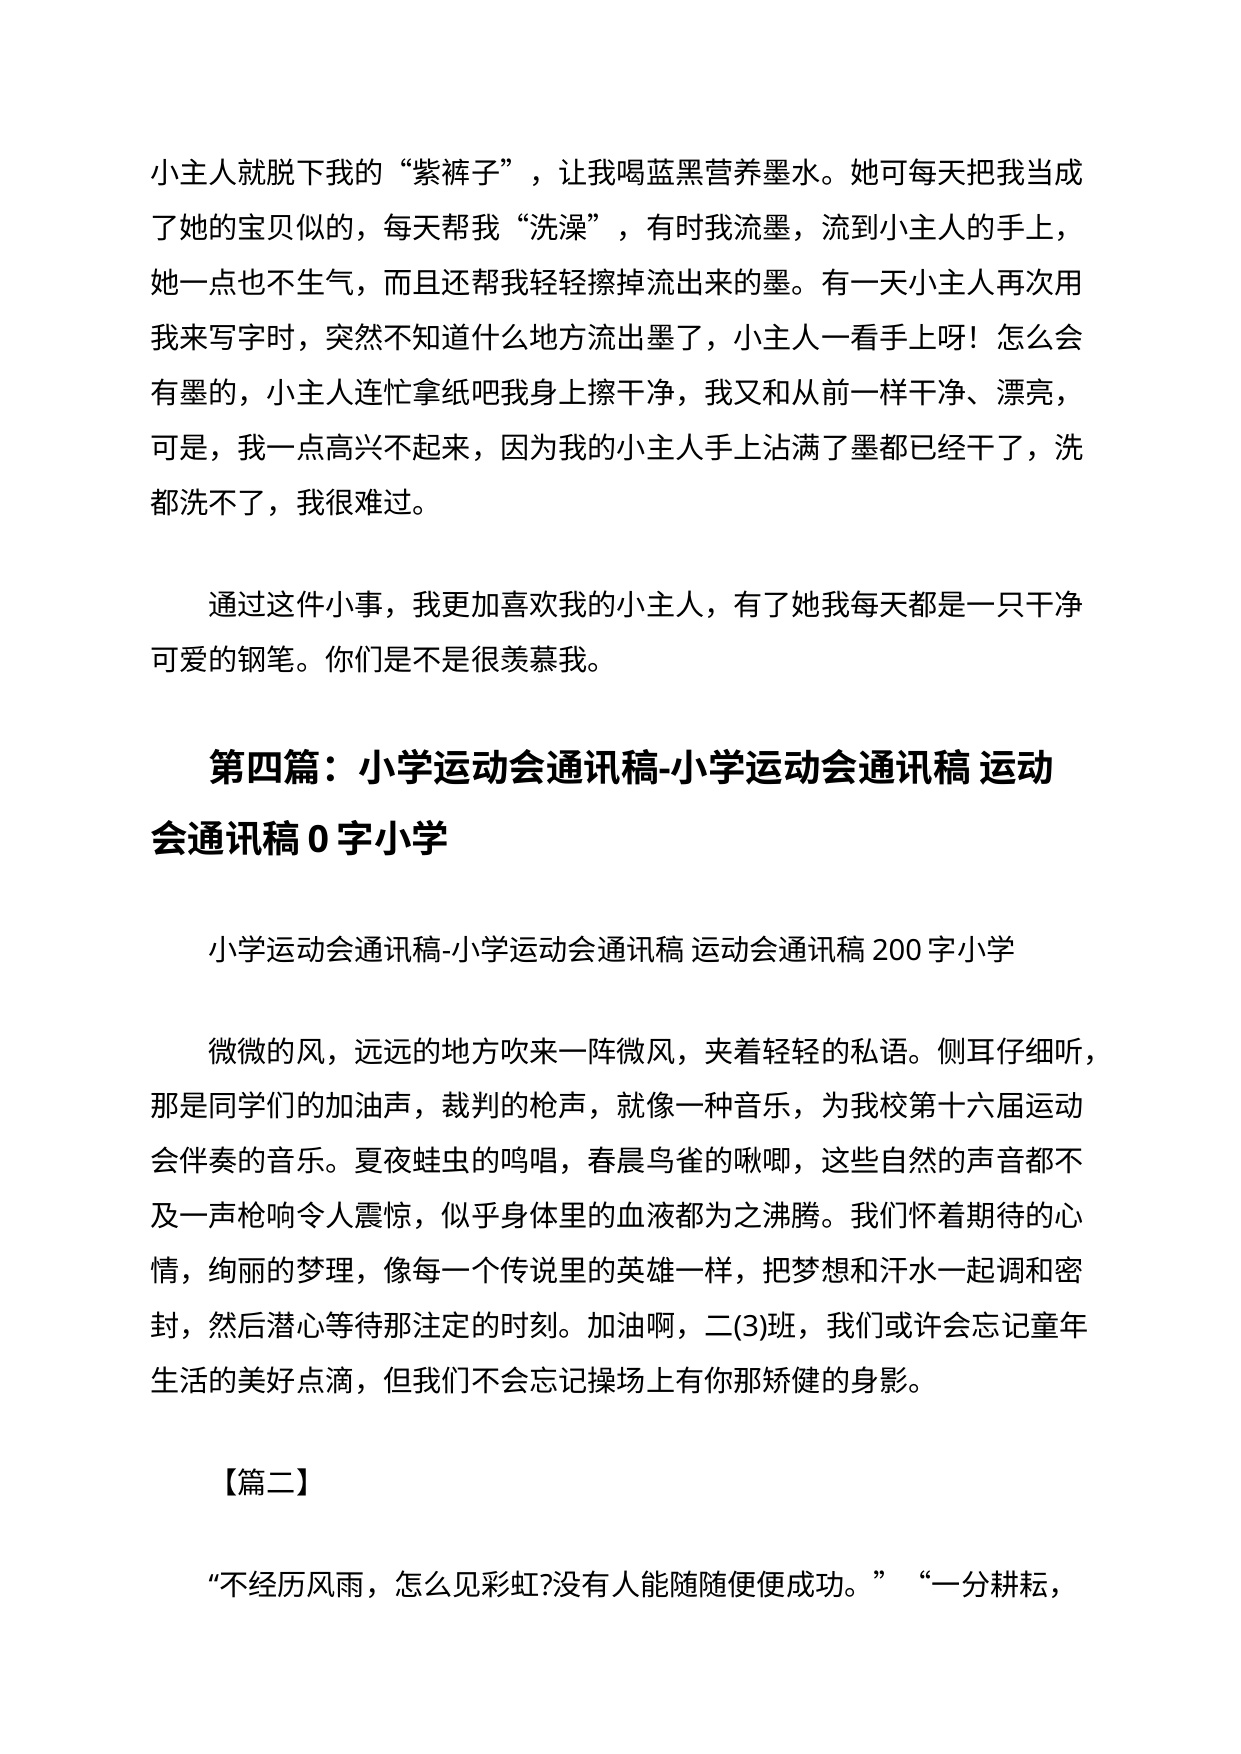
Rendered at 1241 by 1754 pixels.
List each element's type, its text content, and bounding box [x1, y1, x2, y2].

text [150, 150, 1090, 522]
text 小学运动会通讯稿-小学运动会通讯稿 运动会通讯稿200字小学 [150, 926, 1090, 968]
text 第四篇：小学运动会通讯稿-小学运动会通讯稿 运动会通讯稿0字小学 [150, 738, 1090, 863]
text 通过这件小事，我更加喜欢我的小主人，有了她我每天都是一只干净可爱的钢笔。你们是不是很羡慕我。 [150, 581, 1090, 678]
text 【篇二】 [150, 1459, 1090, 1502]
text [150, 1561, 1090, 1603]
text 微微的风，远远的地方吹来一阵微风，夹着轻轻的私语。侧耳仔细听，那是同学们的加油声，裁判的枪声，就像一种音乐，为我校第十六届运动会伴奏的音乐。夏夜蛙虫的鸣唱，春晨鸟雀的啾唧，这些自然的声音都不及一声枪响令人震惊，似乎身体里的血液都为之沸腾。我们怀着期待的心情，绚丽的梦理，像每一个传说里的英雄一样，把梦想和汗水一起调和密封，然后潜心等待那注定的时刻。加油啊，二(3)班，我们或许会忘记童年生活的美好点滴，但我们不会忘记操场上有你那矫健的身影。 [150, 1028, 1090, 1400]
